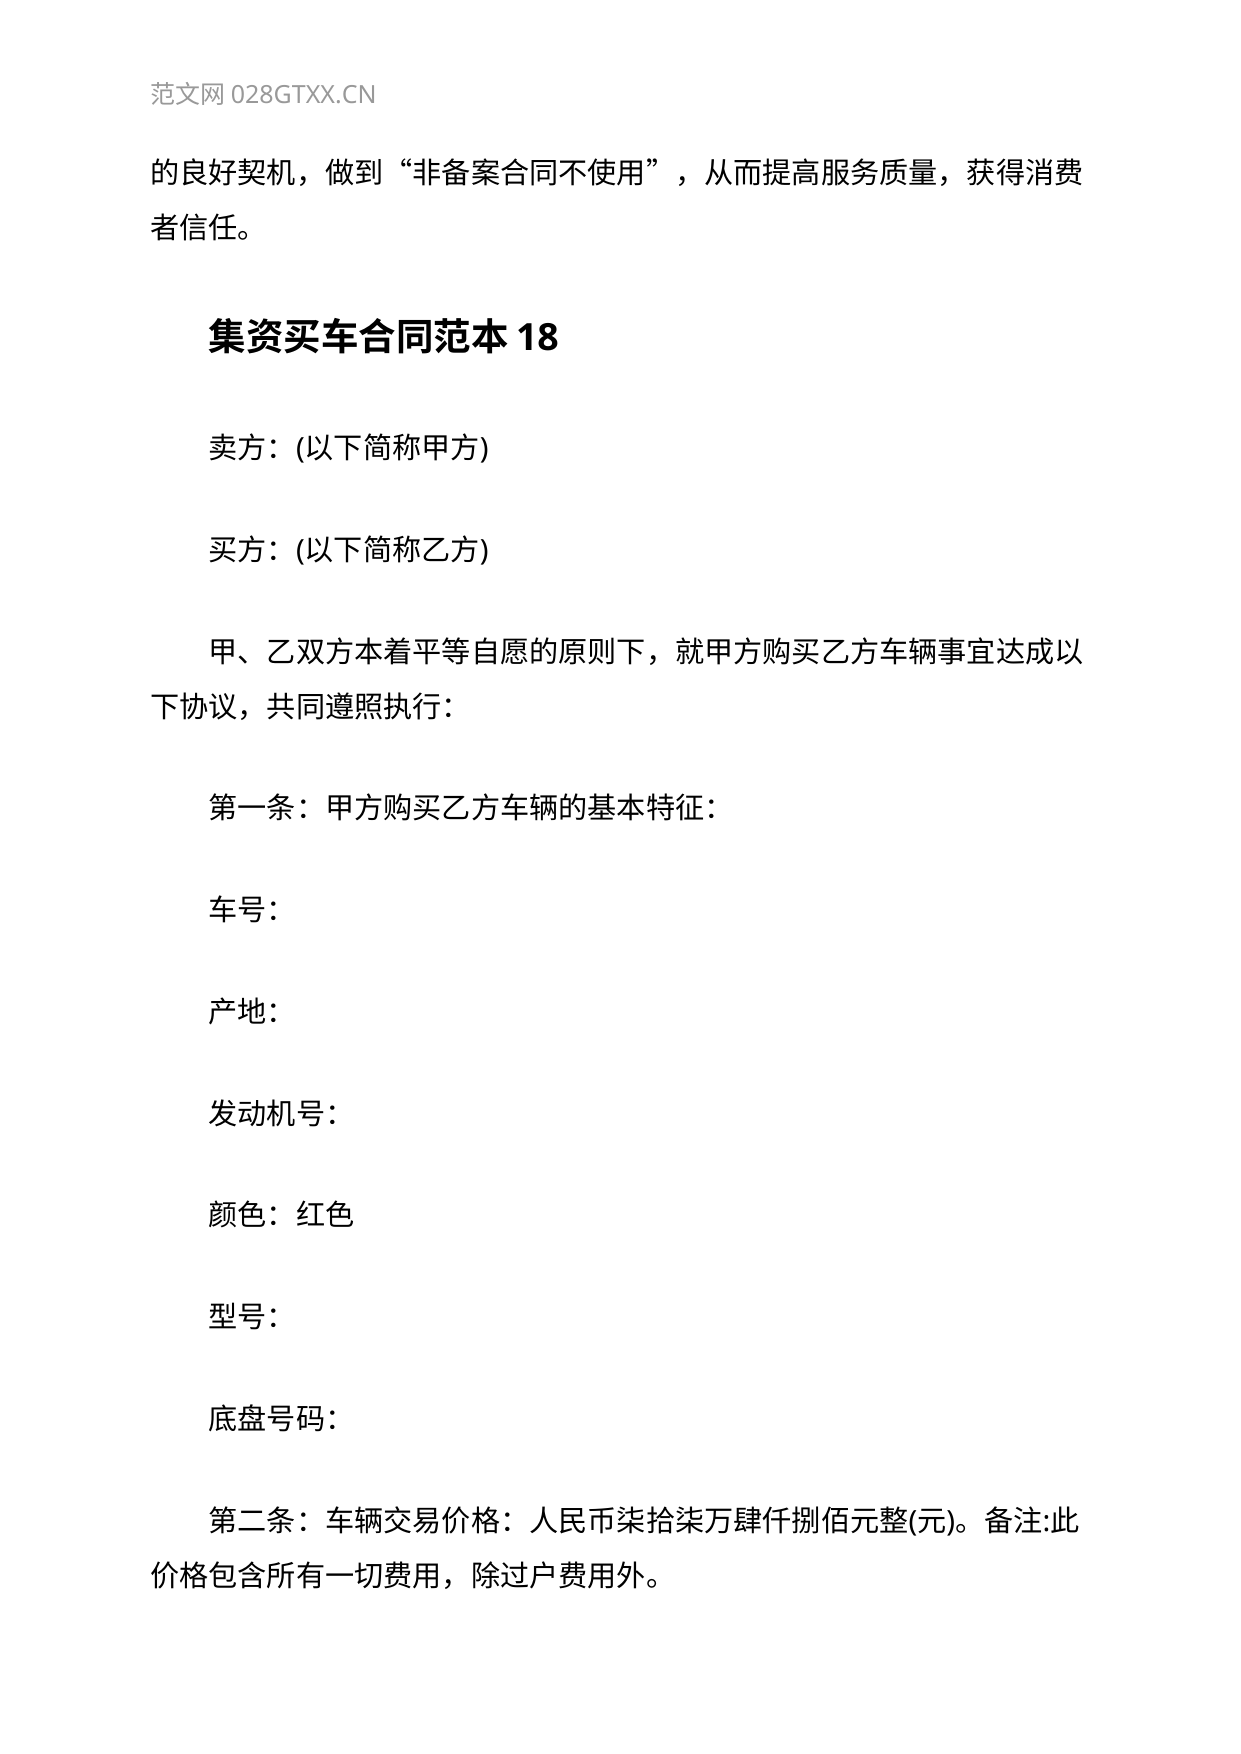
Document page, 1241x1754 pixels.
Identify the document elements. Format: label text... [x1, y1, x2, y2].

text 发动机号： [150, 1090, 1090, 1132]
text 第二条：车辆交易价格：人民币柒拾柒万肆仟捌佰元整(元)。备注:此价格包含所有一切费用，除过户费用外。 [150, 1497, 1090, 1594]
text 甲、乙双方本着平等自愿的原则下，就甲方购买乙方车辆事宜达成以下协议，共同遵照执行： [150, 628, 1090, 725]
text 买方：(以下简称乙方) [150, 526, 1090, 569]
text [150, 150, 1090, 247]
text 产地： [150, 988, 1090, 1031]
text 集资买车合同范本18 [150, 307, 1090, 361]
text 型号： [150, 1294, 1090, 1336]
text 车号： [150, 887, 1090, 929]
text 第一条：甲方购买乙方车辆的基本特征： [150, 785, 1090, 827]
text 卖方：(以下简称甲方) [150, 424, 1090, 467]
text 颜色：红色 [150, 1192, 1090, 1234]
text 底盘号码： [150, 1396, 1090, 1438]
